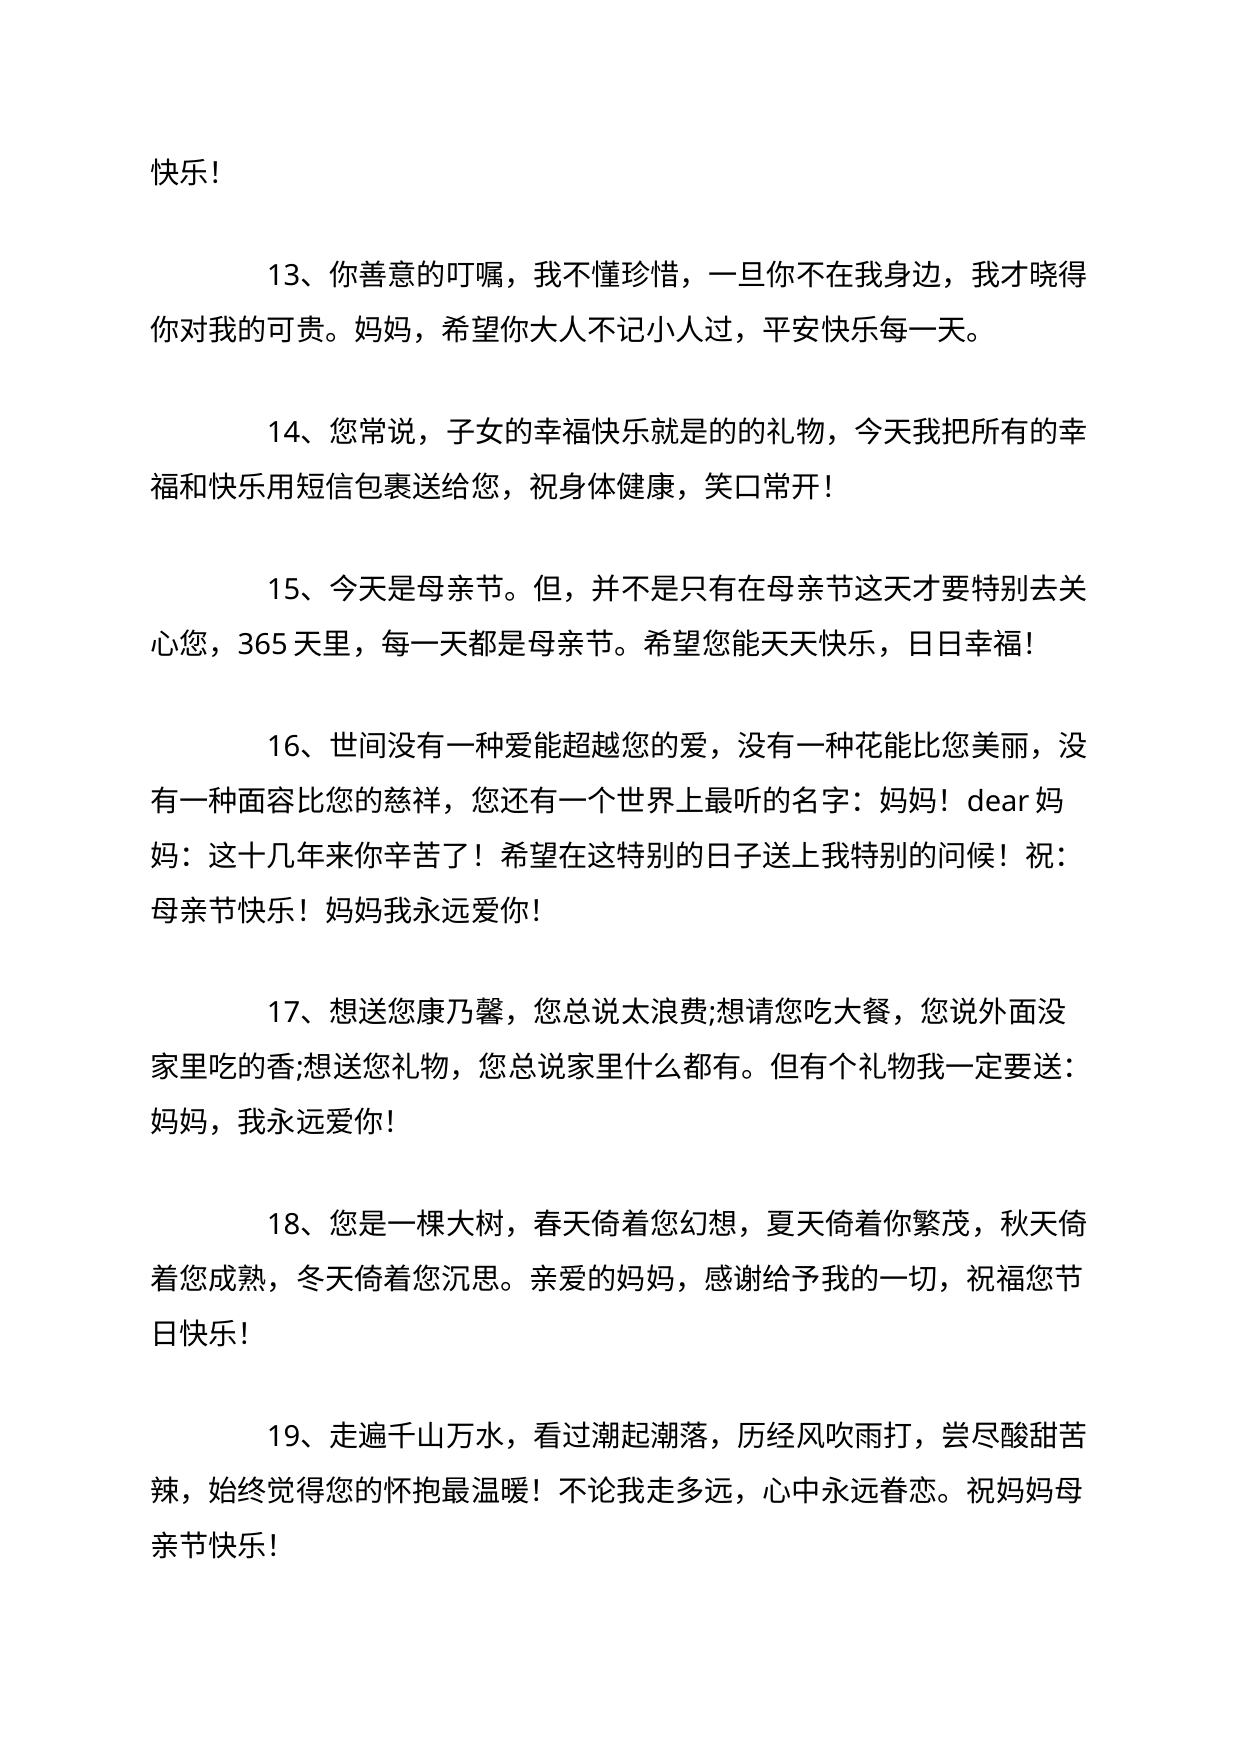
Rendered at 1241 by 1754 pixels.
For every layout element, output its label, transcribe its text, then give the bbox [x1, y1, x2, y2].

text 16、世间没有一种爱能超越您的爱，没有一种花能比您美丽，没有一种面容比您的慈祥，您还有一个世界上最听的名字：妈妈！dear妈妈：这十几年来你辛苦了！希望在这特别的日子送上我特别的问候！祝：母亲节快乐！妈妈我永远爱你！ [150, 722, 1090, 929]
text 17、想送您康乃馨，您总说太浪费;想请您吃大餐，您说外面没家里吃的香;想送您礼物，您总说家里什么都有。但有个礼物我一定要送：妈妈，我永远爱你！ [150, 989, 1090, 1141]
text 14、您常说，子女的幸福快乐就是的的礼物，今天我把所有的幸福和快乐用短信包裹送给您，祝身体健康，笑口常开！ [150, 408, 1090, 506]
text 13、你善意的叮嘱，我不懂珍惜，一旦你不在我身边，我才晓得你对我的可贵。妈妈，希望你大人不记小人过，平安快乐每一天。 [150, 252, 1090, 349]
text 19、走遍千山万水，看过潮起潮落，历经风吹雨打，尝尽酸甜苦辣，始终觉得您的怀抱最温暖！不论我走多远，心中永远眷恋。祝妈妈母亲节快乐！ [150, 1412, 1090, 1564]
text 18、您是一棵大树，春天倚着您幻想，夏天倚着你繁茂，秋天倚着您成熟，冬天倚着您沉思。亲爱的妈妈，感谢给予我的一切，祝福您节日快乐！ [150, 1201, 1090, 1353]
text 15、今天是母亲节。但，并不是只有在母亲节这天才要特别去关心您，365天里，每一天都是母亲节。希望您能天天快乐，日日幸福！ [150, 565, 1090, 663]
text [150, 150, 1090, 192]
